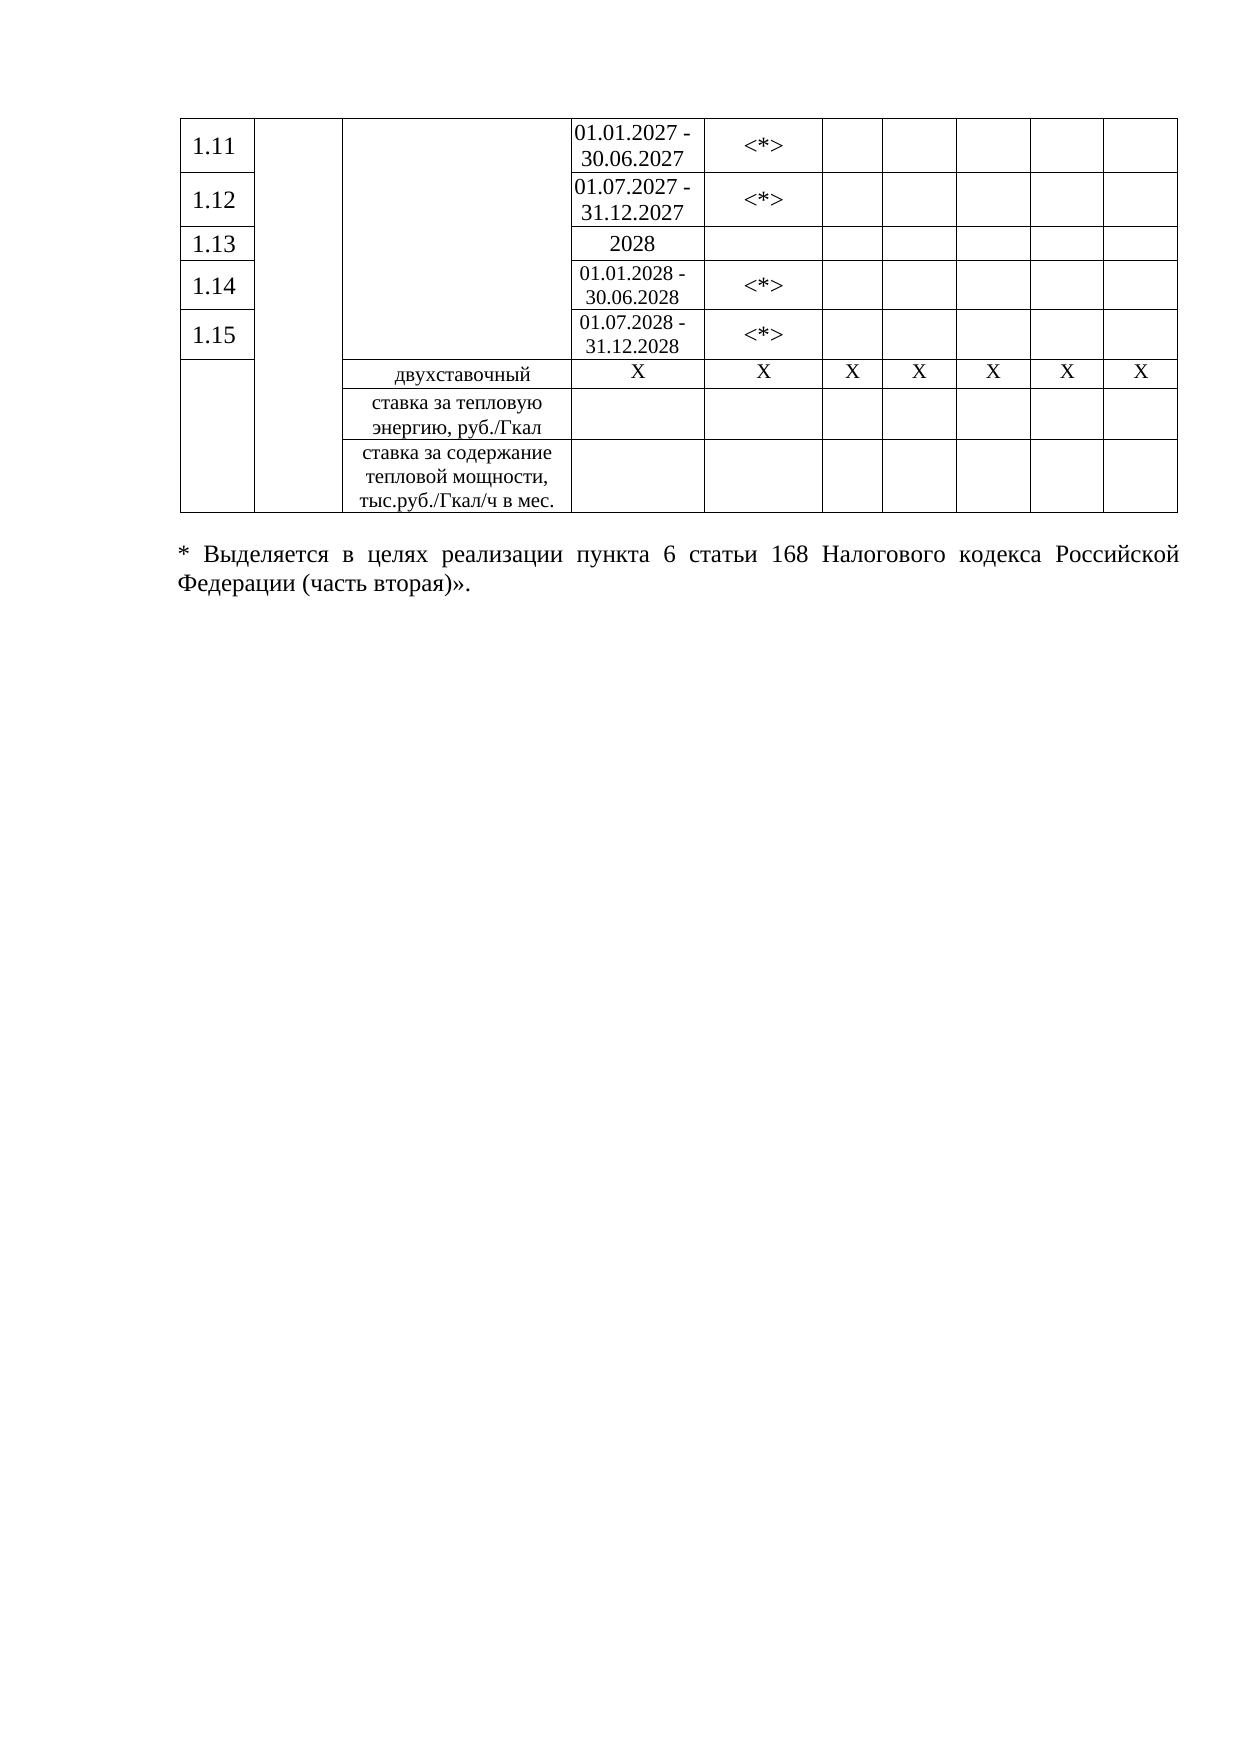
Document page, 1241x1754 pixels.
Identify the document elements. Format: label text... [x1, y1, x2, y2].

table_cell [1031, 440, 1103, 512]
table_cell ставка за содержание тепловой мощности, тыс.руб./Гкал/ч в мес. [343, 440, 571, 512]
table_cell [957, 227, 1030, 260]
table_cell Х [1031, 360, 1103, 388]
table_cell 1.15 [181, 310, 254, 358]
table_cell [181, 360, 254, 512]
table_cell Х [705, 360, 822, 388]
table_cell [1104, 389, 1177, 439]
table_cell [823, 173, 882, 226]
table_cell [883, 261, 956, 309]
table_cell Х [1104, 360, 1177, 388]
table_cell [957, 310, 1030, 358]
table_cell [1031, 119, 1103, 172]
table_cell <*> [705, 119, 822, 172]
table_cell <*> [705, 310, 822, 358]
table_cell [883, 119, 956, 172]
table_cell [572, 389, 704, 439]
table_cell [1104, 310, 1177, 358]
table_cell [1031, 261, 1103, 309]
table_cell [883, 389, 956, 439]
table_cell [705, 227, 822, 260]
table_cell [823, 389, 882, 439]
table_cell 01.07.2028 - 31.12.2028 [572, 310, 704, 358]
table_cell 1.11 [181, 119, 254, 172]
table_cell [1104, 261, 1177, 309]
table_cell [883, 310, 956, 358]
table_cell [957, 173, 1030, 226]
table_cell 1.12 [181, 173, 254, 226]
table_cell [1104, 440, 1177, 512]
table_cell [957, 261, 1030, 309]
table_cell [957, 440, 1030, 512]
table_cell 2028 [572, 227, 704, 260]
table_cell [705, 440, 822, 512]
table_cell [1104, 119, 1177, 172]
table_cell 01.01.2028 -30.06.2028 [572, 261, 704, 309]
table_cell [1031, 227, 1103, 260]
table_cell <*> [705, 261, 822, 309]
table_cell [883, 173, 956, 226]
table_cell [883, 227, 956, 260]
table_cell [705, 389, 822, 439]
table_cell [1031, 389, 1103, 439]
table_cell [957, 119, 1030, 172]
table_cell 01.07.2027 - 31.12.2027 [572, 173, 704, 226]
table_cell двухставочный [343, 360, 571, 388]
table_cell [883, 440, 956, 512]
table_cell [957, 389, 1030, 439]
table_cell 1.14 [181, 261, 254, 309]
table_cell 01.01.2027 -30.06.2027 [572, 119, 704, 172]
table_cell [823, 119, 882, 172]
table_cell [1031, 173, 1103, 226]
text * Выделяется в целях реализации пункта 6 статьи 168 Налогового кодекса Российской Федерации (часть вторая)». [177, 539, 1181, 597]
table_cell Х [957, 360, 1030, 388]
table_cell [572, 440, 704, 512]
table_cell [1104, 227, 1177, 260]
table_cell Х [883, 360, 956, 388]
table_cell Х [823, 360, 882, 388]
table_cell Х [572, 360, 704, 388]
table_cell 1.13 [181, 227, 254, 260]
table_cell [823, 261, 882, 309]
table_cell [823, 310, 882, 358]
table_cell [1031, 310, 1103, 358]
table_cell <*> [705, 173, 822, 226]
table_cell [823, 440, 882, 512]
table_cell ставка за тепловую энергию, руб./Гкал [343, 389, 571, 439]
table_cell [1104, 173, 1177, 226]
table_cell [823, 227, 882, 260]
